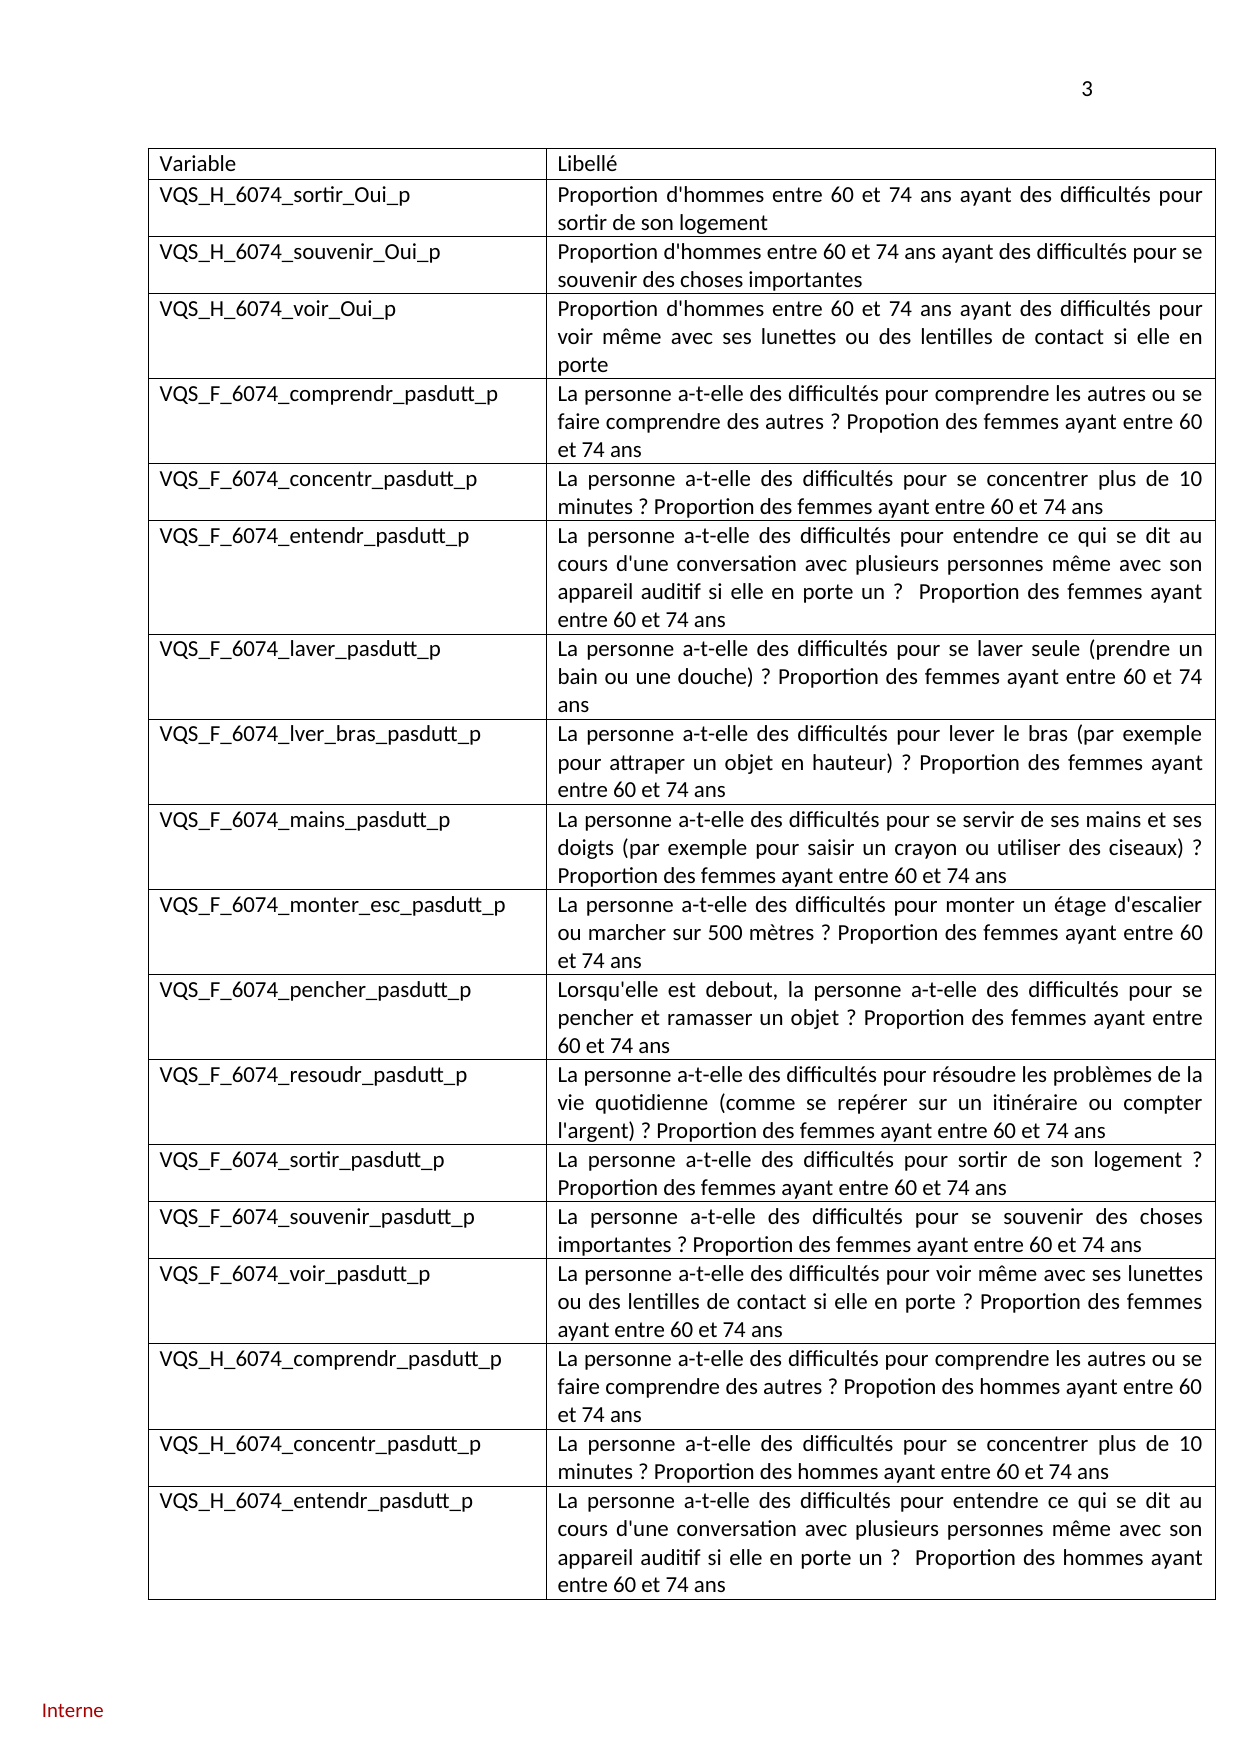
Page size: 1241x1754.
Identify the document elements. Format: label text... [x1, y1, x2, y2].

table_cell VQS_F_6074_voir_pasdutt_p [149, 1259, 546, 1343]
table_cell VQS_F_6074_concentr_pasdutt_p [149, 464, 546, 520]
table_cell VQS_F_6074_monter_esc_pasdutt_p [149, 890, 546, 974]
table_cell La personne a-t-elle des difficultés pour comprendre les autres ou se faire comprendre des autres ? Propotion des hommes ayant entre 60 et 74 ans [547, 1344, 1215, 1428]
table_cell La personne a-t-elle des difficultés pour entendre ce qui se dit au cours d'une conversation avec plusieurs personnes même avec son appareil auditif si elle en porte un ? Proportion des hommes ayant entre 60 et 74 ans [547, 1487, 1215, 1599]
table_cell VQS_F_6074_sortir_pasdutt_p [149, 1145, 546, 1201]
table_cell VQS_F_6074_mains_pasdutt_p [149, 805, 546, 889]
table_cell VQS_F_6074_entendr_pasdutt_p [149, 521, 546, 633]
table_cell La personne a-t-elle des difficultés pour voir même avec ses lunettes ou des lentilles de contact si elle en porte ? Proportion des femmes ayant entre 60 et 74 ans [547, 1259, 1215, 1343]
table_cell La personne a-t-elle des difficultés pour se servir de ses mains et ses doigts (par exemple pour saisir un crayon ou utiliser des ciseaux) ? Proportion des femmes ayant entre 60 et 74 ans [547, 805, 1215, 889]
table_cell VQS_F_6074_pencher_pasdutt_p [149, 975, 546, 1059]
table_header Libellé [547, 149, 1215, 179]
table_cell VQS_H_6074_sortir_Oui_p [149, 180, 546, 236]
table_cell La personne a-t-elle des difficultés pour comprendre les autres ou se faire comprendre des autres ? Propotion des femmes ayant entre 60 et 74 ans [547, 379, 1215, 463]
table_cell La personne a-t-elle des difficultés pour se laver seule (prendre un bain ou une douche) ? Proportion des femmes ayant entre 60 et 74 ans [547, 635, 1215, 718]
table_cell VQS_H_6074_concentr_pasdutt_p [149, 1430, 546, 1486]
table_cell Proportion d'hommes entre 60 et 74 ans ayant des difficultés pour se souvenir des choses importantes [547, 237, 1215, 293]
table_header Variable [149, 149, 546, 179]
table_cell La personne a-t-elle des difficultés pour se souvenir des choses importantes ? Proportion des femmes ayant entre 60 et 74 ans [547, 1202, 1215, 1258]
table_cell La personne a-t-elle des difficultés pour résoudre les problèmes de la vie quotidienne (comme se repérer sur un itinéraire ou compter l'argent) ? Proportion des femmes ayant entre 60 et 74 ans [547, 1060, 1215, 1144]
table_cell VQS_F_6074_resoudr_pasdutt_p [149, 1060, 546, 1144]
table_cell La personne a-t-elle des difficultés pour lever le bras (par exemple pour attraper un objet en hauteur) ? Proportion des femmes ayant entre 60 et 74 ans [547, 720, 1215, 804]
table_cell VQS_F_6074_comprendr_pasdutt_p [149, 379, 546, 463]
table_cell La personne a-t-elle des difficultés pour se concentrer plus de 10 minutes ? Proportion des femmes ayant entre 60 et 74 ans [547, 464, 1215, 520]
table_cell VQS_H_6074_comprendr_pasdutt_p [149, 1344, 546, 1428]
table_cell La personne a-t-elle des difficultés pour entendre ce qui se dit au cours d'une conversation avec plusieurs personnes même avec son appareil auditif si elle en porte un ? Proportion des femmes ayant entre 60 et 74 ans [547, 521, 1215, 633]
table_cell Lorsqu'elle est debout, la personne a-t-elle des difficultés pour se pencher et ramasser un objet ? Proportion des femmes ayant entre 60 et 74 ans [547, 975, 1215, 1059]
table_cell Proportion d'hommes entre 60 et 74 ans ayant des difficultés pour sortir de son logement [547, 180, 1215, 236]
table_cell VQS_F_6074_lver_bras_pasdutt_p [149, 720, 546, 804]
table_cell VQS_F_6074_laver_pasdutt_p [149, 635, 546, 718]
table_cell La personne a-t-elle des difficultés pour sortir de son logement ? Proportion des femmes ayant entre 60 et 74 ans [547, 1145, 1215, 1201]
table_cell La personne a-t-elle des difficultés pour se concentrer plus de 10 minutes ? Proportion des hommes ayant entre 60 et 74 ans [547, 1430, 1215, 1486]
table_cell VQS_H_6074_souvenir_Oui_p [149, 237, 546, 293]
table_cell La personne a-t-elle des difficultés pour monter un étage d'escalier ou marcher sur 500 mètres ? Proportion des femmes ayant entre 60 et 74 ans [547, 890, 1215, 974]
table_cell VQS_H_6074_entendr_pasdutt_p [149, 1487, 546, 1599]
table_cell Proportion d'hommes entre 60 et 74 ans ayant des difficultés pour voir même avec ses lunettes ou des lentilles de contact si elle en porte [547, 294, 1215, 378]
table_cell VQS_F_6074_souvenir_pasdutt_p [149, 1202, 546, 1258]
table_cell VQS_H_6074_voir_Oui_p [149, 294, 546, 378]
